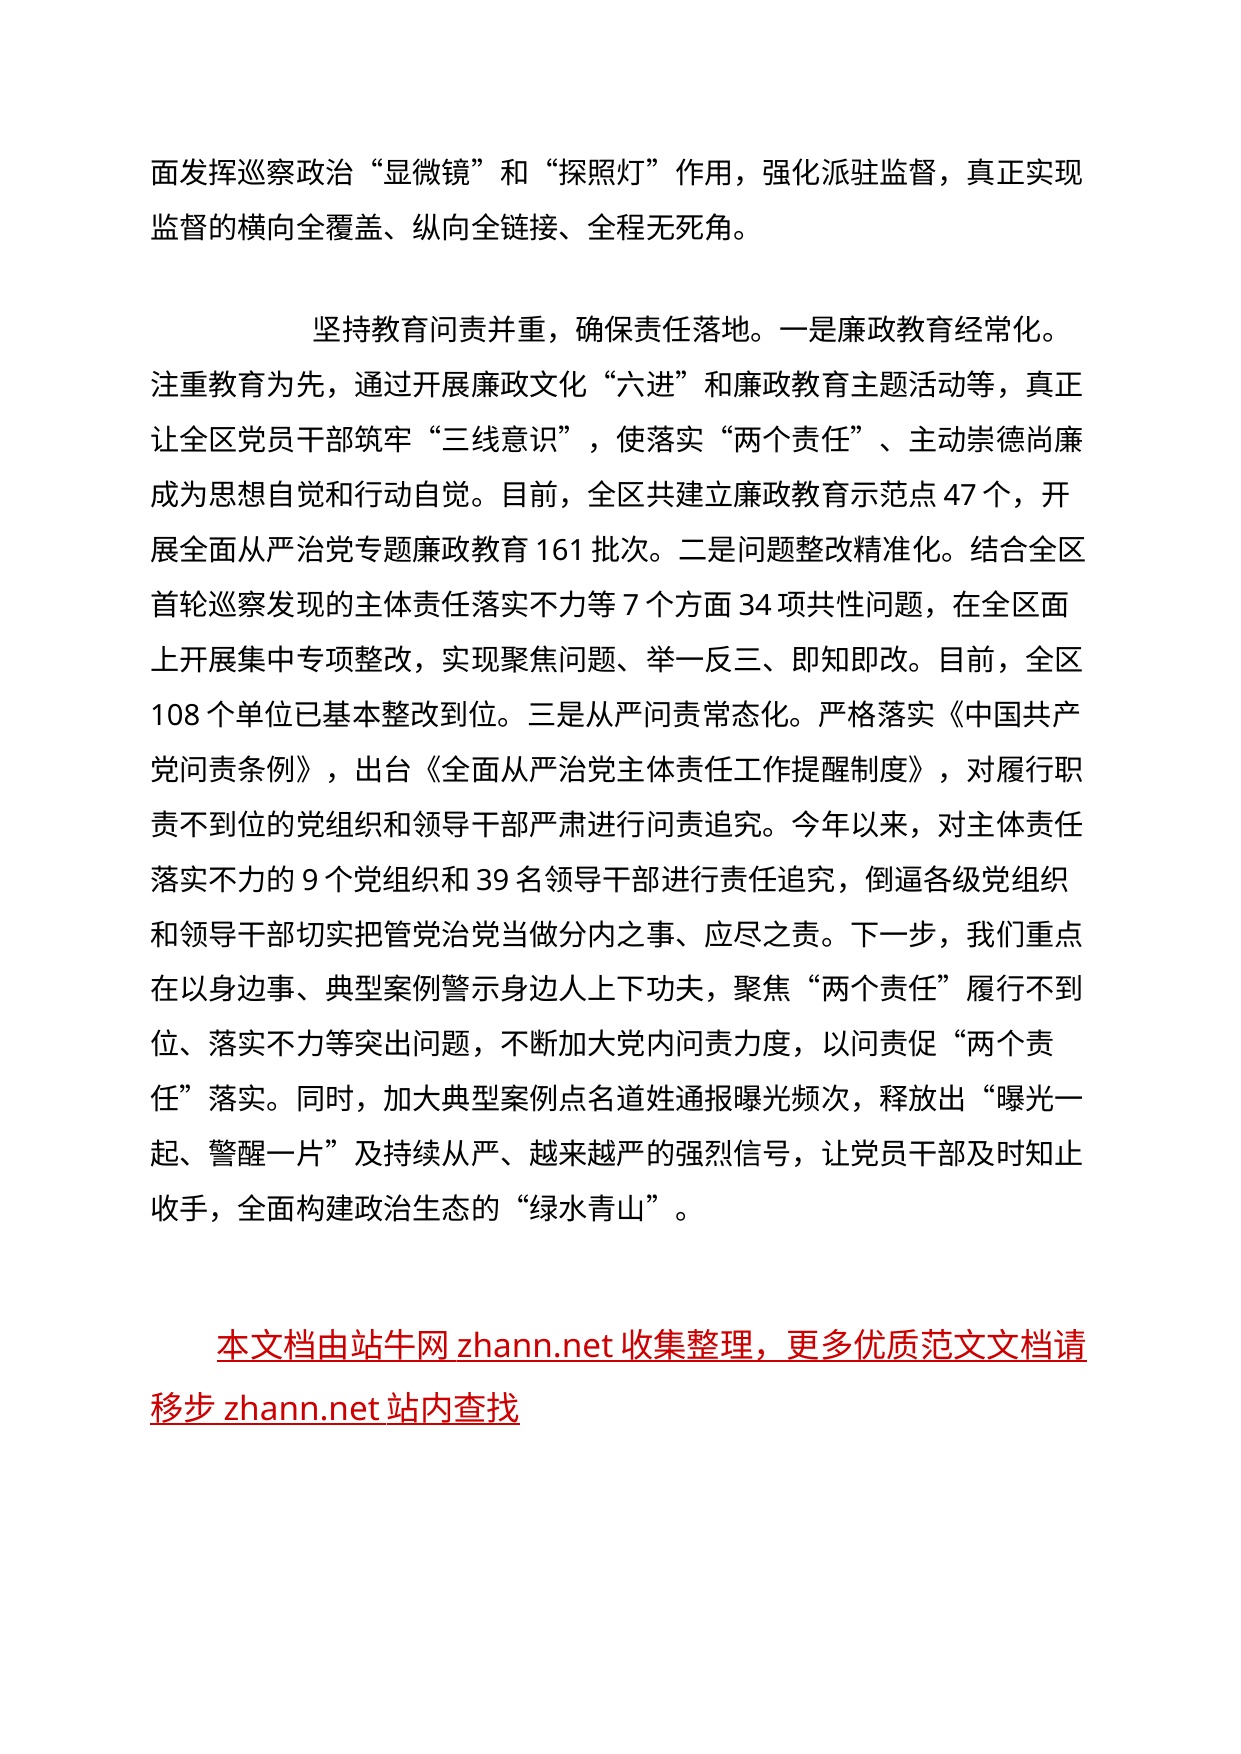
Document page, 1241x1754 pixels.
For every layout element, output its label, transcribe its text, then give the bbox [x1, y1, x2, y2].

text 坚持教育问责并重，确保责任落地。一是廉政教育经常化。注重教育为先，通过开展廉政文化“六进”和廉政教育主题活动等，真正让全区党员干部筑牢“三线意识”，使落实“两个责任”、主动崇德尚廉成为思想自觉和行动自觉。目前，全区共建立廉政教育示范点47个，开展全面从严治党专题廉政教育161批次。二是问题整改精准化。结合全区首轮巡察发现的主体责任落实不力等7个方面34项共性问题，在全区面上开展集中专项整改，实现聚焦问题、举一反三、即知即改。目前，全区108个单位已基本整改到位。三是从严问责常态化。严格落实《中国共产党问责条例》，出台《全面从严治党主体责任工作提醒制度》，对履行职责不到位的党组织和领导干部严肃进行问责追究。今年以来，对主体责任落实不力的9个党组织和39名领导干部进行责任追究，倒逼各级党组织和领导干部切实把管党治党当做分内之事、应尽之责。下一步，我们重点在以身边事、典型案例警示身边人上下功夫，聚焦“两个责任”履行不到位、落实不力等突出问题，不断加大党内问责力度，以问责促“两个责任”落实。同时，加大典型案例点名道姓通报曝光频次，释放出“曝光一起、警醒一片”及持续从严、越来越严的强烈信号，让党员干部及时知止收手，全面构建政治生态的“绿水青山”。 [150, 307, 1090, 1228]
text 本文档由站牛网zhann.net收集整理，更多优质范文文档请移步zhann.net站内查找 [150, 1318, 1090, 1430]
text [150, 150, 1090, 247]
